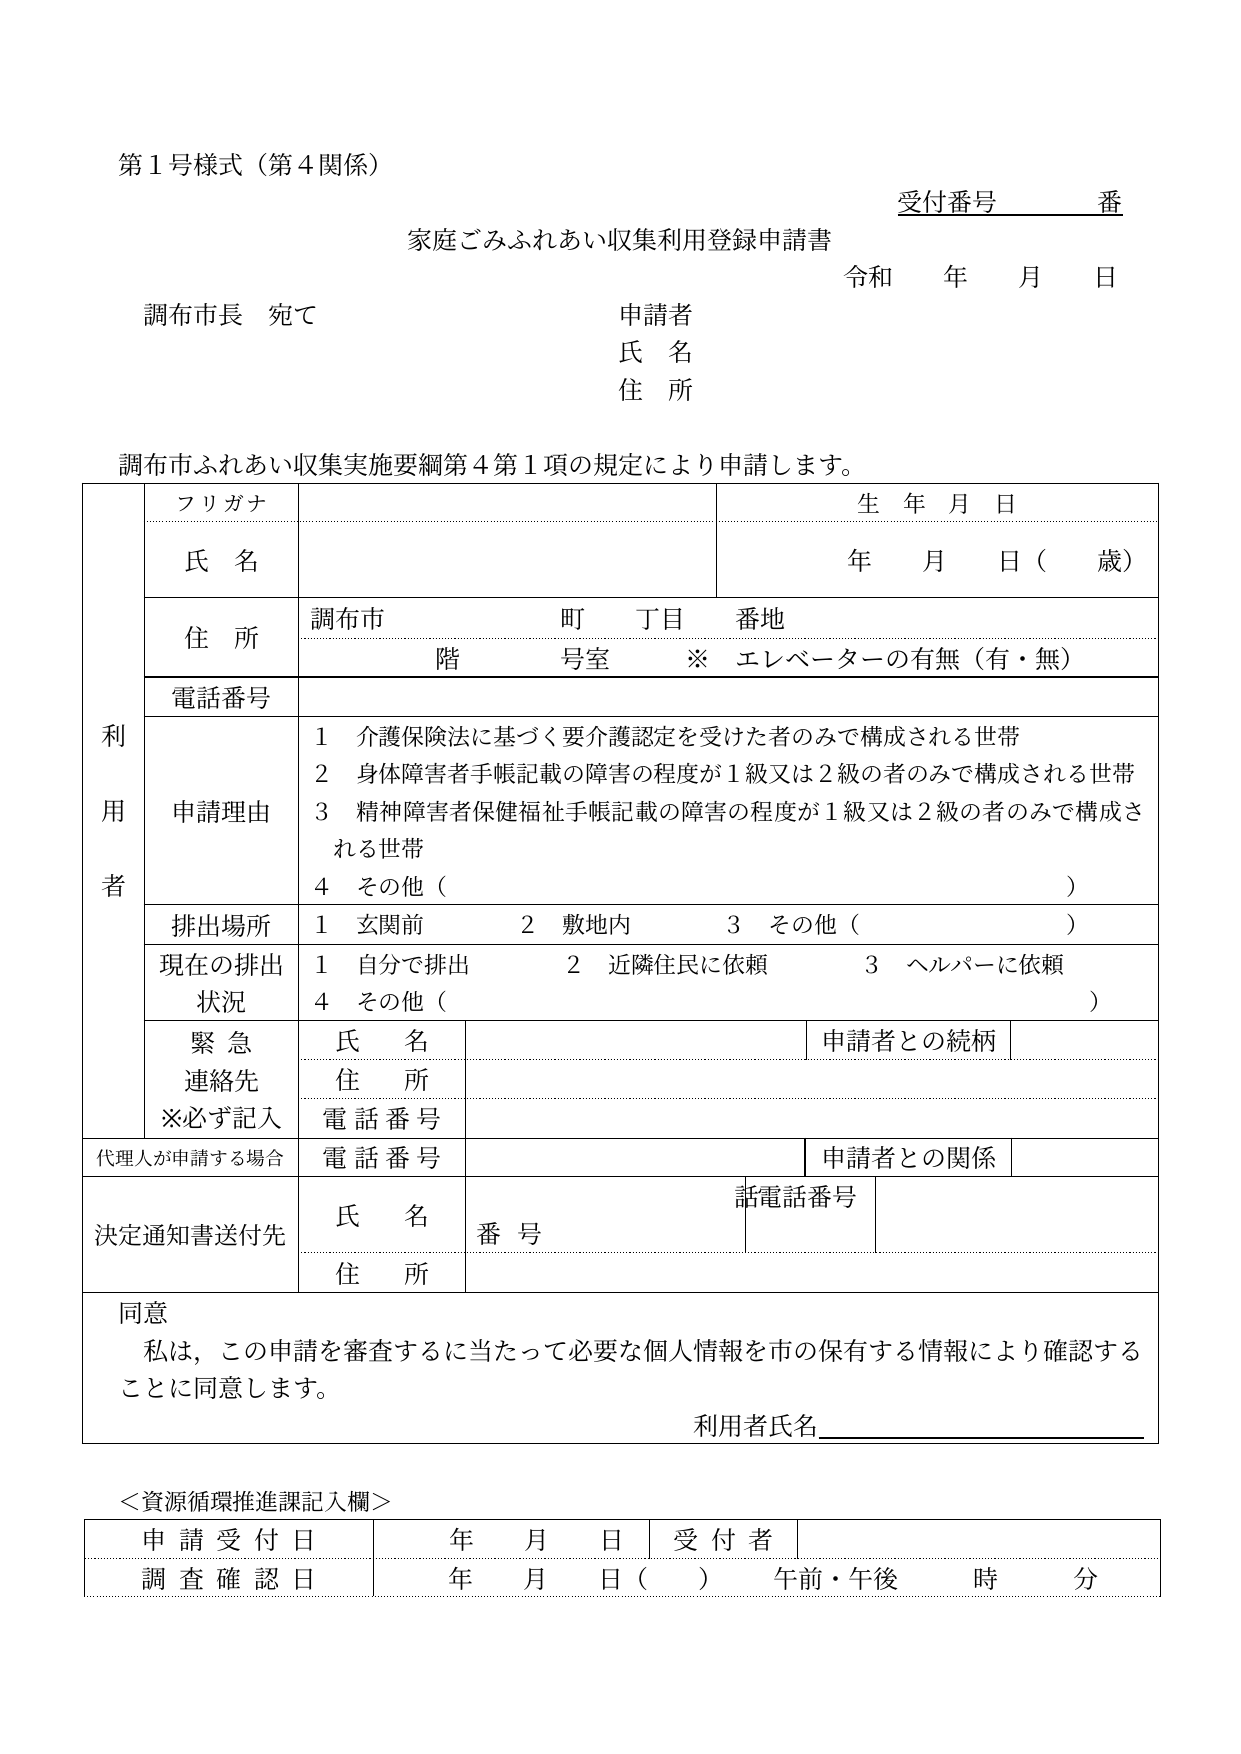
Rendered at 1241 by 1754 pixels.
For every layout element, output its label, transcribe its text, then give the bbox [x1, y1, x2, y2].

table_cell 調査確認日 [85, 1558, 373, 1596]
table_cell １ 玄関前 ２ 敷地内 ３ その他（ ） [299, 905, 1158, 943]
table_header 年 月 日 [374, 1520, 649, 1558]
table_cell 申請者との続柄 [807, 1021, 1010, 1059]
table_cell 住所 [299, 1252, 465, 1292]
table_cell 緊急 連絡先 ※必ず記入 [145, 1021, 298, 1137]
text 第１号様式（第４関係） [118, 145, 1122, 182]
table_cell 住所 [299, 1059, 465, 1098]
text 氏 名 [118, 332, 1122, 370]
table_cell [466, 1252, 1158, 1292]
table_header [299, 484, 716, 521]
text ＜資源循環推進課記入欄＞ [118, 1482, 1122, 1519]
table_cell １ 自分で排出 ２ 近隣住民に依頼 ３ ヘルパーに依頼 ４ その他（ ） [299, 945, 1158, 1020]
text 令和 年 月 日 [118, 257, 1122, 295]
table_cell 現在の排出 状況 [145, 945, 298, 1020]
table_header フリガナ [145, 484, 298, 521]
text 住 所 [118, 370, 1122, 407]
text 調布市長 宛て 申請者 [118, 295, 1122, 332]
table_header [798, 1520, 1160, 1558]
table_header 利用者 [83, 484, 144, 1137]
table_cell 氏名 [299, 1177, 465, 1252]
table_cell 住所 [145, 598, 298, 676]
table_header 受付者 [650, 1520, 797, 1558]
text 調布市ふれあい収集実施要綱第４第１項の規定により申請します。 [118, 445, 1122, 482]
table_cell [299, 678, 1158, 716]
table_cell 申請者との関係 [806, 1139, 1011, 1176]
table_cell 排出場所 [145, 905, 298, 943]
table_cell [466, 1098, 1158, 1137]
table_cell 同意 私は，この申請を審査するに当たって必要な個人情報を市の保有する情報により確認することに同意します。 利用者氏名 [83, 1293, 1158, 1443]
table_header 申請受付日 [85, 1520, 373, 1558]
table_cell 電話番号 [299, 1139, 465, 1176]
table_cell 調布市 町 丁目 番地 [299, 598, 1158, 638]
text 受付番号 番 [118, 182, 1122, 220]
table_cell [876, 1177, 1158, 1252]
table_cell [1012, 1139, 1158, 1176]
table_cell 年 月 日（ ） 午前・午後 時 分 [374, 1558, 1160, 1596]
table_cell 電話番号 [299, 1098, 465, 1137]
table_header 生 年 月 日 [717, 484, 1158, 521]
table_cell 年 月 日（ 歳） [717, 521, 1158, 597]
text 家庭ごみふれあい収集利用登録申請書 [118, 220, 1122, 257]
table_cell 電話番号 [145, 678, 298, 716]
table_cell １ 介護保険法に基づく要介護認定を受けた者のみで構成される世帯 ２ 身体障害者手帳記載の障害の程度が１級又は２級の者のみで構成される世帯 ３ 精神障害者保健福祉手帳記載の障害の程度が１級又は２級の者のみで構成される世帯 ４ その他（ ） [299, 717, 1158, 904]
table_cell 階 号室 ※ エレベーターの有無（有・無） [299, 638, 1158, 676]
table_cell 電話番号 [746, 1177, 875, 1252]
table_cell [299, 521, 716, 597]
table_cell [466, 1139, 804, 1176]
table_cell 決定通知書送付先 [83, 1177, 298, 1292]
table_cell 代理人が申請する場合 [83, 1139, 298, 1176]
table_cell [1011, 1021, 1158, 1059]
table_cell [466, 1021, 806, 1059]
table_cell 申請理由 [145, 717, 298, 904]
table_cell 氏名 [145, 521, 298, 597]
table_cell 氏名 [299, 1021, 465, 1059]
table_cell 話番号 [466, 1177, 745, 1252]
table_cell [466, 1059, 1158, 1098]
